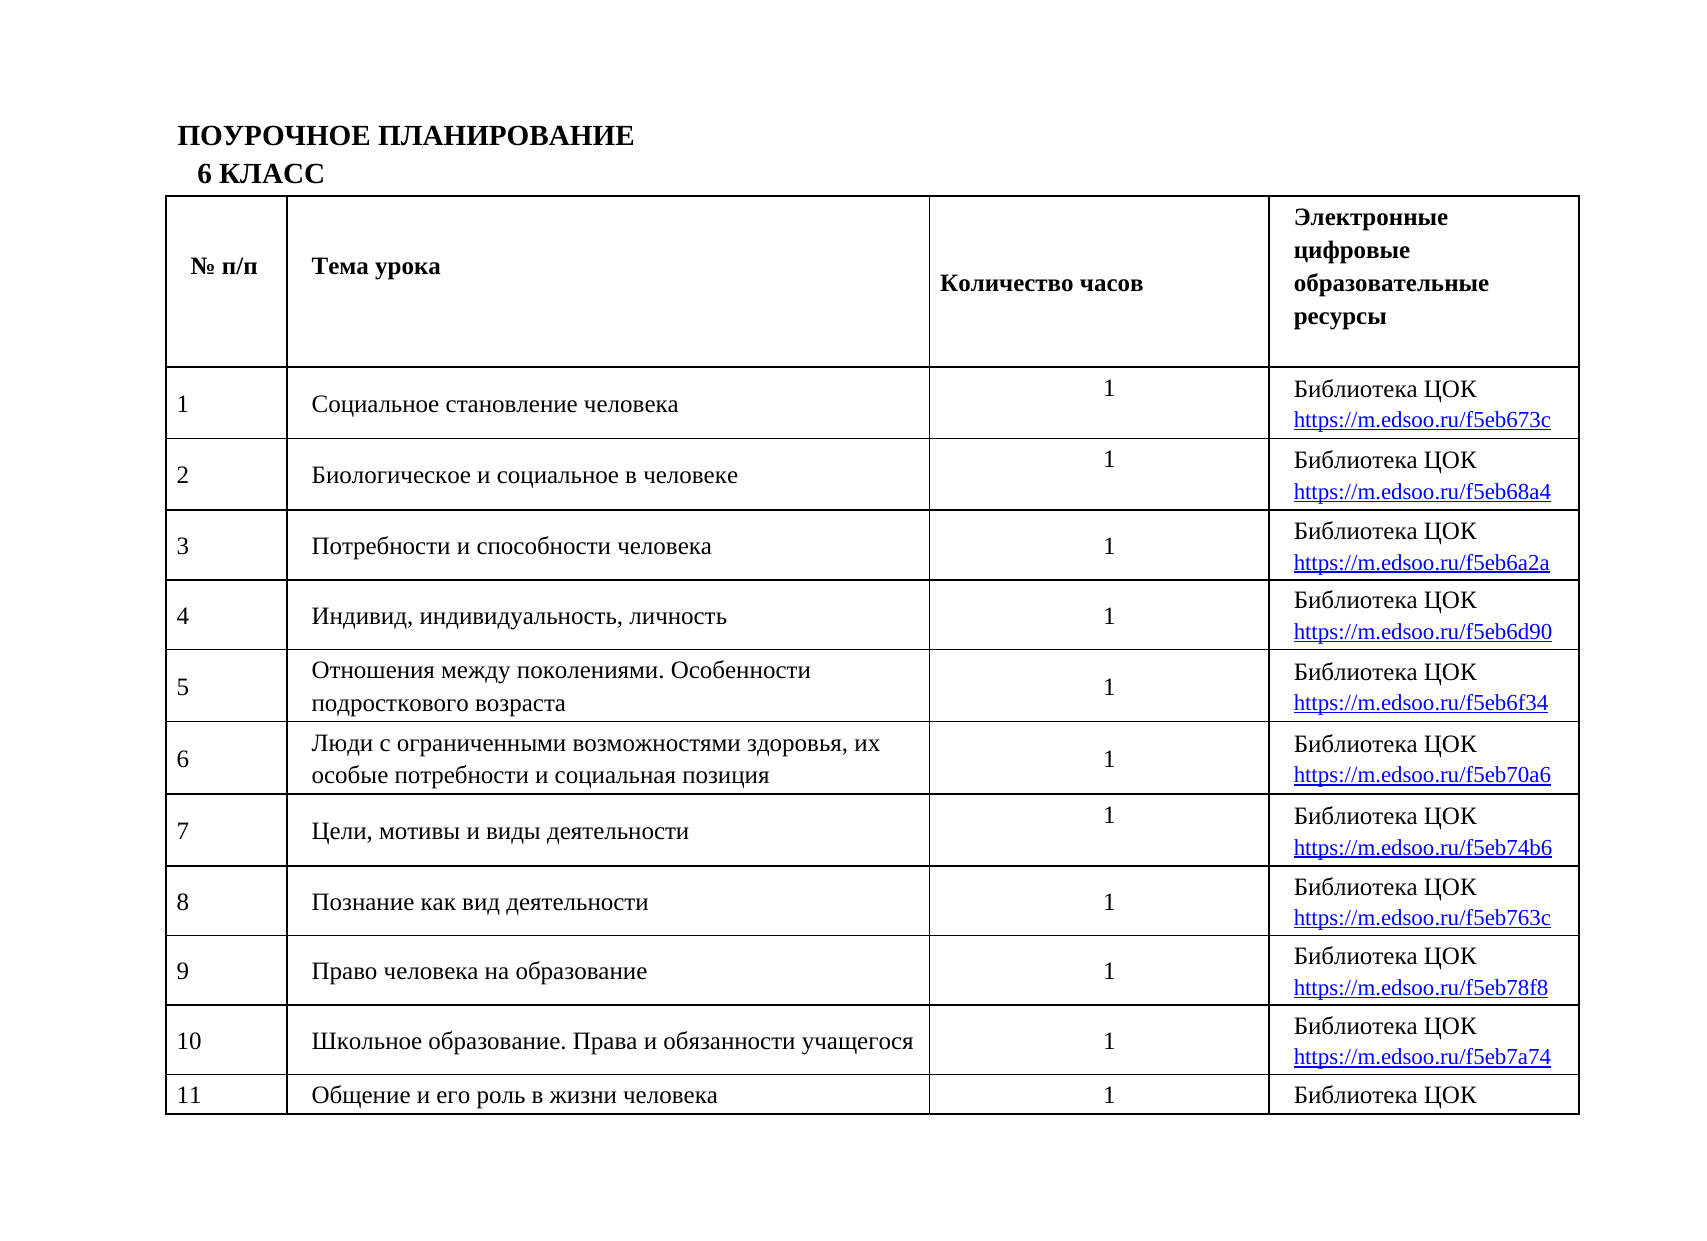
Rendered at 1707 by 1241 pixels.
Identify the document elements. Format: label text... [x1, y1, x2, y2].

table_cell 1 [930, 1075, 1268, 1113]
table_cell 10 [167, 1006, 286, 1074]
table_cell Люди с ограниченными возможностями здоровья, их особые потребности и социальная позиция [288, 722, 929, 793]
table_cell Библиотека ЦОК https://m.edsoo.ru/f5eb7a74 [1270, 1006, 1578, 1074]
table_cell Отношения между поколениями. Особенности подросткового возраста [288, 650, 929, 721]
table_cell 2 [167, 439, 286, 509]
table_cell Потребности и способности человека [288, 511, 929, 579]
table_cell 1 [930, 936, 1268, 1004]
table_cell 1 [930, 368, 1268, 438]
table_cell Биологическое и социальное в человеке [288, 439, 929, 509]
table_cell 6 [167, 722, 286, 793]
table_cell 1 [930, 722, 1268, 793]
table_header Электронные цифровые образовательные ресурсы [1270, 197, 1578, 366]
table_cell Индивид, индивидуальность, личность [288, 581, 929, 648]
table_cell 7 [167, 795, 286, 865]
table_cell Библиотека ЦОК https://m.edsoo.ru/f5eb673c [1270, 368, 1578, 438]
table_cell Библиотека ЦОК https://m.edsoo.ru/f5eb68a4 [1270, 439, 1578, 509]
table_cell Цели, мотивы и виды деятельности [288, 795, 929, 865]
table_cell Познание как вид деятельности [288, 867, 929, 934]
table_cell 1 [930, 511, 1268, 579]
table_cell 5 [167, 650, 286, 721]
table_cell 8 [167, 867, 286, 934]
table_cell Библиотека ЦОК https://m.edsoo.ru/f5eb78f8 [1270, 936, 1578, 1004]
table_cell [288, 1075, 929, 1113]
table_cell 1 [930, 439, 1268, 509]
table_cell Право человека на образование [288, 936, 929, 1004]
table_cell Библиотека ЦОК https://m.edsoo.ru/f5eb763c [1270, 867, 1578, 934]
table_cell 1 [930, 795, 1268, 865]
table_cell Библиотека ЦОК https://m.edsoo.ru/f5eb6f34 [1270, 650, 1578, 721]
table_cell 4 [167, 581, 286, 648]
table_cell Библиотека ЦОК https://m.edsoo.ru/f5eb74b6 [1270, 795, 1578, 865]
table_cell 1 [930, 867, 1268, 934]
table_header Количество часов [930, 197, 1268, 366]
table_cell 1 [930, 581, 1268, 648]
table_header Тема урока [288, 197, 929, 366]
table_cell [1270, 1075, 1578, 1113]
table_cell 1 [930, 650, 1268, 721]
table_cell 1 [930, 1006, 1268, 1074]
table_cell 3 [167, 511, 286, 579]
text 6 КЛАСС [190, 157, 1618, 190]
table_cell Социальное становление человека [288, 368, 929, 438]
table_cell Библиотека ЦОК https://m.edsoo.ru/f5eb6d90 [1270, 581, 1578, 648]
table_cell Библиотека ЦОК https://m.edsoo.ru/f5eb6a2a [1270, 511, 1578, 579]
table_cell 9 [167, 936, 286, 1004]
table_header № п/п [167, 197, 286, 366]
table_cell 11 [167, 1075, 286, 1113]
text ПОУРОЧНОЕ ПЛАНИРОВАНИЕ [177, 118, 1618, 152]
table_cell 1 [167, 368, 286, 438]
table_cell Школьное образование. Права и обязанности учащегося [288, 1006, 929, 1074]
table_cell Библиотека ЦОК https://m.edsoo.ru/f5eb70a6 [1270, 722, 1578, 793]
